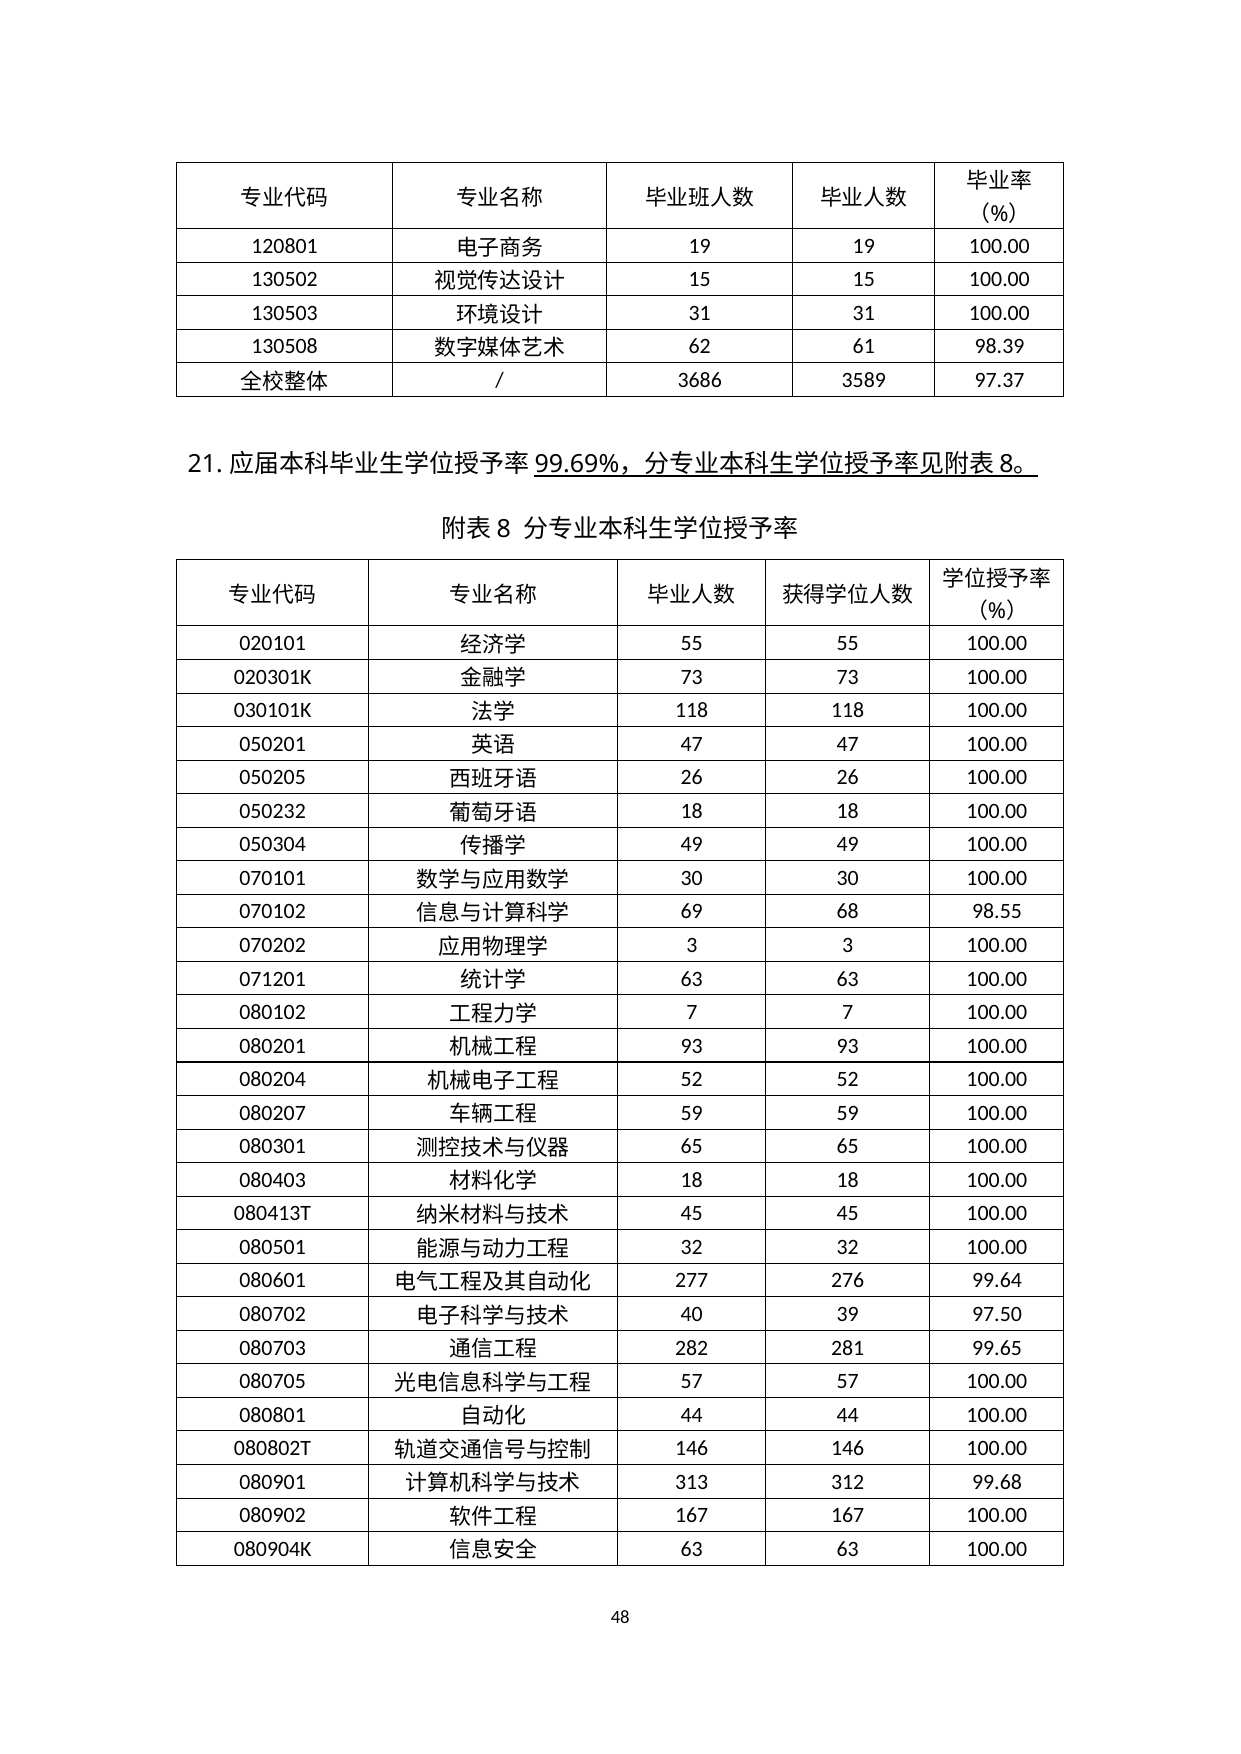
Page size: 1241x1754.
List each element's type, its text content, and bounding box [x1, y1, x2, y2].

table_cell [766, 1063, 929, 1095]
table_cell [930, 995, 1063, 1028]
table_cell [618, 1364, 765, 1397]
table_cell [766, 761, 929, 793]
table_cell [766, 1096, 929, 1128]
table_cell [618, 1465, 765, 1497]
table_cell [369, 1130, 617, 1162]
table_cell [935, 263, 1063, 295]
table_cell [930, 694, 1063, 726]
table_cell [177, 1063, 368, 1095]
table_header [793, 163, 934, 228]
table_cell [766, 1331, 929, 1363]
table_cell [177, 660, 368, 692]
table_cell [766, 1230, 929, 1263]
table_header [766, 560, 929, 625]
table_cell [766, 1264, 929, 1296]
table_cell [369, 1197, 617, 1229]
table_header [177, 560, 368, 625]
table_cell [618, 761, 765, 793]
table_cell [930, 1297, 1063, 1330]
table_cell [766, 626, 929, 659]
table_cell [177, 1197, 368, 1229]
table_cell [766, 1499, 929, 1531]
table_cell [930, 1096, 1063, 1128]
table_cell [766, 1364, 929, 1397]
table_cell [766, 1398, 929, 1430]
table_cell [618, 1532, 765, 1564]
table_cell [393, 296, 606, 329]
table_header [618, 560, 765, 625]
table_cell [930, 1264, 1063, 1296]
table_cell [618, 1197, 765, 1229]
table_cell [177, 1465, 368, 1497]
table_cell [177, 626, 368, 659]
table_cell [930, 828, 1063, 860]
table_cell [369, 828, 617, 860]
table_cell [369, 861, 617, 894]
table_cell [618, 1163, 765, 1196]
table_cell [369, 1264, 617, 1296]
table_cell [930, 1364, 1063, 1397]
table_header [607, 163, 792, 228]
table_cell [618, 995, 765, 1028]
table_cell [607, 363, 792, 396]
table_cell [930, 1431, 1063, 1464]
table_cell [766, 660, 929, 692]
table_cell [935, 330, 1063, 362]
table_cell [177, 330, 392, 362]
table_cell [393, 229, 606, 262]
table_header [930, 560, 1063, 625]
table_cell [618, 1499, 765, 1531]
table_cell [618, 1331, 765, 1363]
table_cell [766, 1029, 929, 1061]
text 附表8 分专业本科生学位授予率 [187, 494, 1053, 559]
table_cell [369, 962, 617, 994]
text 21. 应届本科毕业生学位授予率99.69%，分专业本科生学位授予率见附表8。 [187, 429, 1053, 494]
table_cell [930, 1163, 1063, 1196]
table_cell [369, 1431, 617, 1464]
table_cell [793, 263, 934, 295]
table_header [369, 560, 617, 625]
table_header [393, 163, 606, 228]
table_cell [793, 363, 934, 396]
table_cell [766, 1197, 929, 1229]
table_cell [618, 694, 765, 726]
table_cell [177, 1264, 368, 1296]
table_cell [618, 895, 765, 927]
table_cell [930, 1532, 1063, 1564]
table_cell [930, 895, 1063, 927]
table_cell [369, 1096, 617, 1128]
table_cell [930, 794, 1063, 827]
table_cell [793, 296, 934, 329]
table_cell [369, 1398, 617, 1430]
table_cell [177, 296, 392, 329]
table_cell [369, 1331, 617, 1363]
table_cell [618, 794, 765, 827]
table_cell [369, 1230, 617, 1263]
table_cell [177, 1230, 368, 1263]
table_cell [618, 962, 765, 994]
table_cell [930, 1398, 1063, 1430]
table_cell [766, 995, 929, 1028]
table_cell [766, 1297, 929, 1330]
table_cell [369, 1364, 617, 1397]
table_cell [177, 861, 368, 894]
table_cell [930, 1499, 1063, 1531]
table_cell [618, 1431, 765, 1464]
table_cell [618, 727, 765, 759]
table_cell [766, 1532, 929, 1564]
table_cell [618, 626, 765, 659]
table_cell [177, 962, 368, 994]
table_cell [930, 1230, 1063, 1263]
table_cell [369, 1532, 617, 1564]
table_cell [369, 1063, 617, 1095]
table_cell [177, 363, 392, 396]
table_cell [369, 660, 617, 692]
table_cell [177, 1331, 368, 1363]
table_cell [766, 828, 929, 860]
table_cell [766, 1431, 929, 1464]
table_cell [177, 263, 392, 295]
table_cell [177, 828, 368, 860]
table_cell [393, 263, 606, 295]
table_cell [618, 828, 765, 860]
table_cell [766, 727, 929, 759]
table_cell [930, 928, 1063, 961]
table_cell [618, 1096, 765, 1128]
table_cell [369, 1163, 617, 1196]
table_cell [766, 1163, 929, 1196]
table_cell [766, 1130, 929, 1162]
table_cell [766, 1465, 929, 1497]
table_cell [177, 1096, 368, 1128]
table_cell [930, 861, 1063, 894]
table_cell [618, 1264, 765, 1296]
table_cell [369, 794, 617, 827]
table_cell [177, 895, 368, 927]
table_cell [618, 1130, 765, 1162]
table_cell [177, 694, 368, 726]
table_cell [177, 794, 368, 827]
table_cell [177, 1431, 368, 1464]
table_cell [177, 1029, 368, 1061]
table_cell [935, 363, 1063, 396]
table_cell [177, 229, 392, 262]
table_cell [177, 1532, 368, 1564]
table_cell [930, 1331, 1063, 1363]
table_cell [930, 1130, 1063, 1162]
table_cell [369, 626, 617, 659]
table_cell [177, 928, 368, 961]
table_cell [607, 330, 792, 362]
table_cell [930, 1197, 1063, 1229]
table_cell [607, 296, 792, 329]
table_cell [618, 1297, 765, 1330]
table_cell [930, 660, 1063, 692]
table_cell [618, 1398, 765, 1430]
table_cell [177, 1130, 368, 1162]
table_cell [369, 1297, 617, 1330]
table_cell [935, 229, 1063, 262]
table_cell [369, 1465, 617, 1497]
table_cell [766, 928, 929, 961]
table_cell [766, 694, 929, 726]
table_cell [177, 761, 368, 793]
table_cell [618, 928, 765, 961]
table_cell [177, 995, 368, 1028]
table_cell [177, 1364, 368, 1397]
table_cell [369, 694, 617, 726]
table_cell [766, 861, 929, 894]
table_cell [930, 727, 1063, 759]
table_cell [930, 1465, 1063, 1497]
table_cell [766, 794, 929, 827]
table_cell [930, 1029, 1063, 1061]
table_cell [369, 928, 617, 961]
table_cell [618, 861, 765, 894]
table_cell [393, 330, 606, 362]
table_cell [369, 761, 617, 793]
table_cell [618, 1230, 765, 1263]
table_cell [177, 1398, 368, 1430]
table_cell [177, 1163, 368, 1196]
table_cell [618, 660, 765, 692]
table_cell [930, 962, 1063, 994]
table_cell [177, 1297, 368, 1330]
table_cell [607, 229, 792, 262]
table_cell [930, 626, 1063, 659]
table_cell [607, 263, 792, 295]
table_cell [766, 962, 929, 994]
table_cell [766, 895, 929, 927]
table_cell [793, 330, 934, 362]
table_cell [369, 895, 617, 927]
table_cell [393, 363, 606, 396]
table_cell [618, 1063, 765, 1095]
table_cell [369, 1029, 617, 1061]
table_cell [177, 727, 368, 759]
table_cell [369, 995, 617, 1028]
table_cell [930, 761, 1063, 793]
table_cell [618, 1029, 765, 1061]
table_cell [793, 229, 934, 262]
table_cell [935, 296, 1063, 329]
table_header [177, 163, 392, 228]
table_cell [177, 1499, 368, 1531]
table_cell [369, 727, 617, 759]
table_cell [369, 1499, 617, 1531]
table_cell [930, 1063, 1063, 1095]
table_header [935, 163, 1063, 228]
